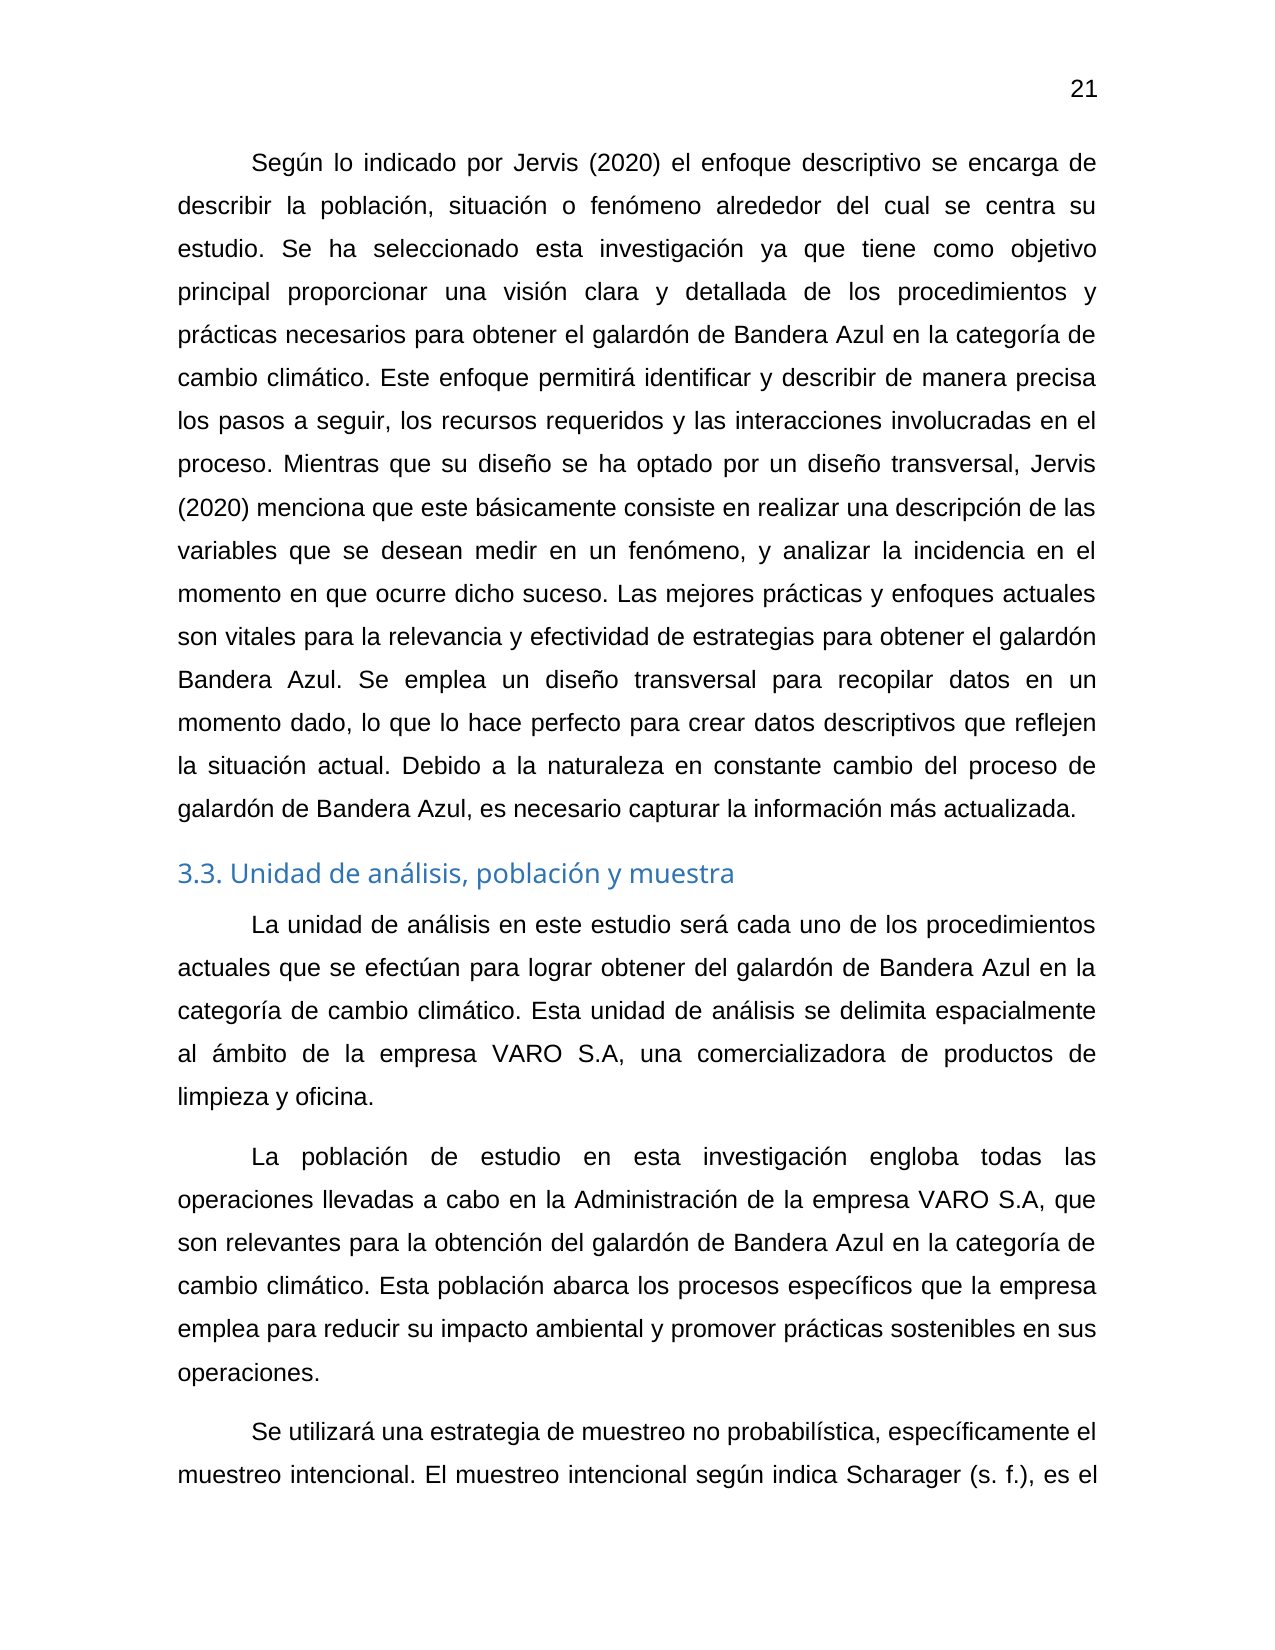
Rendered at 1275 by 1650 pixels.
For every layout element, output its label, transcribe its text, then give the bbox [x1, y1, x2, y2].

text La unidad de análisis en este estudio será cada uno de los procedimientos actuales que se efectúan para lograr obtener del galardón de Bandera Azul en la categoría de cambio climático. Esta unidad de análisis se delimita espacialmente al ámbito de la empresa VARO S.A, una comercializadora de productos de limpieza y oficina. [177, 909, 1098, 1111]
subtitle 3.3. Unidad de análisis, población y muestra [177, 854, 1098, 891]
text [177, 1417, 1098, 1489]
text Según lo indicado por Jervis (2020) el enfoque descriptivo se encarga de describir la población, situación o fenómeno alrededor del cual se centra su estudio. Se ha seleccionado esta investigación ya que tiene como objetivo principal proporcionar una visión clara y detallada de los procedimientos y prácticas necesarios para obtener el galardón de Bandera Azul en la categoría de cambio climático. Este enfoque permitirá identificar y describir de manera precisa los pasos a seguir, los recursos requeridos y las interacciones involucradas en el proceso. Mientras que su diseño se ha optado por un diseño transversal, Jervis (2020) menciona que este básicamente consiste en realizar una descripción de las variables que se desean medir en un fenómeno, y analizar la incidencia en el momento en que ocurre dicho suceso. Las mejores prácticas y enfoques actuales son vitales para la relevancia y efectividad de estrategias para obtener el galardón Bandera Azul. Se emplea un diseño transversal para recopilar datos en un momento dado, lo que lo hace perfecto para crear datos descriptivos que reflejen la situación actual. Debido a la naturaleza en constante cambio del proceso de galardón de Bandera Azul, es necesario capturar la información más actualizada. [177, 148, 1098, 823]
text La población de estudio en esta investigación engloba todas las operaciones llevadas a cabo en la Administración de la empresa VARO S.A, que son relevantes para la obtención del galardón de Bandera Azul en la categoría de cambio climático. Esta población abarca los procesos específicos que la empresa emplea para reducir su impacto ambiental y promover prácticas sostenibles en sus operaciones. [177, 1142, 1098, 1386]
